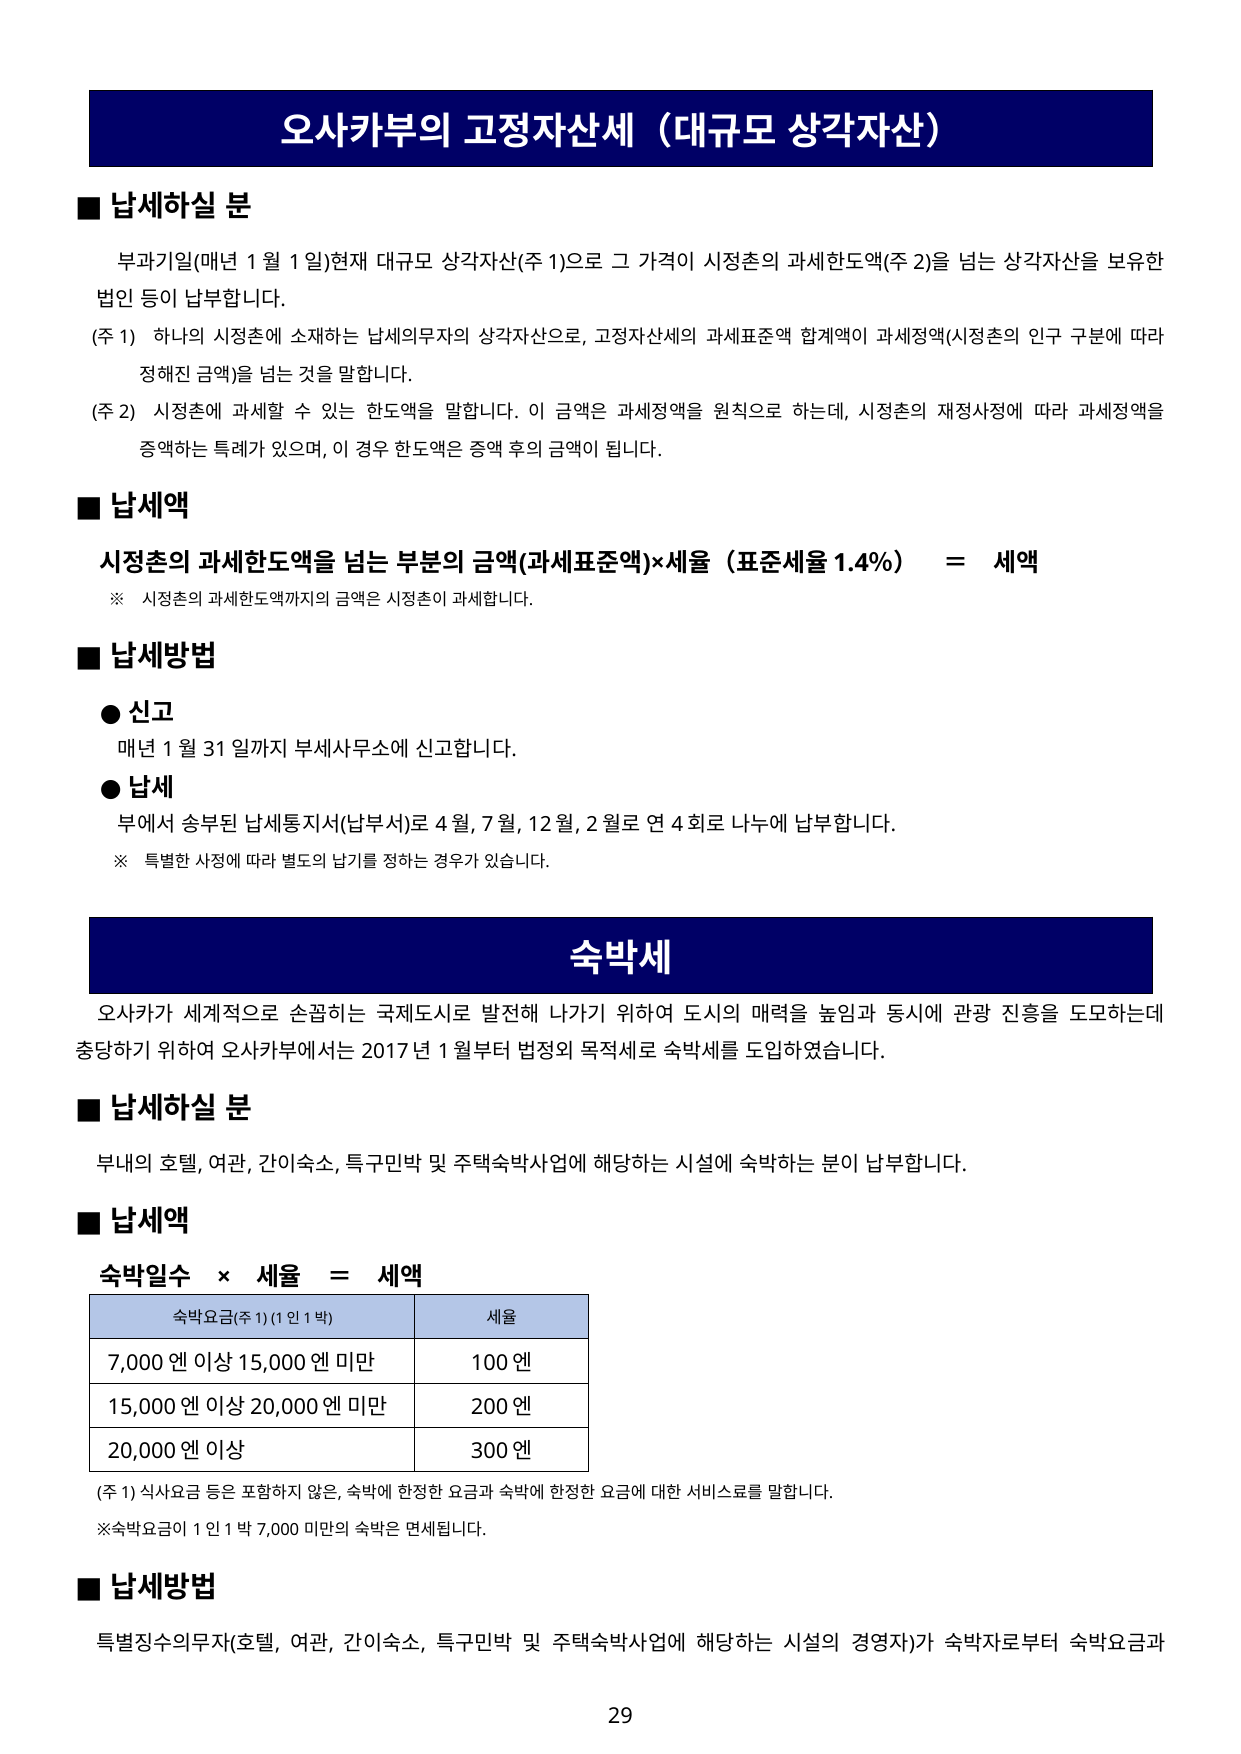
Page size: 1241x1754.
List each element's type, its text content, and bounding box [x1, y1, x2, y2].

text 부과기일(매년 1월 1일)현재 대규모 상각자산(주1)으로 그 가격이 시정촌의 과세한도액(주2)을 넘는 상각자산을 보유한 법인 등이 납부합니다. [96, 242, 1165, 317]
text (주1) 하나의 시정촌에 소재하는 납세의무자의 상각자산으로, 고정자산세의 과세표준액 합계액이 과세정액(시정촌의 인구 구분에 따라 정해진 금액)을 넘는 것을 말합니다. [92, 317, 1165, 392]
table_header 숙박세 [90, 918, 1152, 993]
text ● 납세 [75, 767, 1165, 804]
table_cell 200엔 [415, 1384, 588, 1427]
text (주2) 시정촌에 과세할 수 있는 한도액을 말합니다. 이 금액은 과세정액을 원칙으로 하는데, 시정촌의 재정사정에 따라 과세정액을 증액하는 특례가 있으며, 이 경우 한도액은 증액 후의 금액이 됩니다. [92, 392, 1165, 467]
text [75, 1622, 1165, 1660]
text ■ 납세하실 분 [75, 1069, 1165, 1144]
text ■ 납세방법 [75, 1547, 1165, 1622]
text ■ 납세액 [75, 1181, 1165, 1256]
text ■ 납세하실 분 [75, 167, 1165, 242]
text ■ 납세액 [75, 467, 1165, 542]
table_cell 100엔 [415, 1339, 588, 1382]
text 매년 1월 31일까지 부세사무소에 신고합니다. [97, 729, 1165, 767]
text 숙박일수 × 세율 ＝ 세액 [75, 1256, 1165, 1294]
text 부에서 송부된 납세통지서(납부서)로 4월, 7월, 12월, 2월로 연 4회로 나누에 납부합니다. [97, 804, 1165, 842]
text ※숙박요금이 1인1박 7,000 미만의 숙박은 면세됩니다. [97, 1510, 1165, 1547]
text 오사카가 세계적으로 손꼽히는 국제도시로 발전해 나가기 위하여 도시의 매력을 높임과 동시에 관광 진흥을 도모하는데 충당하기 위하여 오사카부에서는 2017년 1월부터 법정외 목적세로 숙박세를 도입하였습니다. [75, 994, 1165, 1069]
text ■ 납세방법 [75, 617, 1165, 692]
table_cell 20,000엔 이상 [90, 1428, 414, 1471]
text (주1) 식사요금 등은 포함하지 않은, 숙박에 한정한 요금과 숙박에 한정한 요금에 대한 서비스료를 말합니다. [97, 1472, 1165, 1510]
table_header 세율 [415, 1295, 588, 1338]
text ※ 시정촌의 과세한도액까지의 금액은 시정촌이 과세합니다. [75, 579, 1165, 617]
table_header 오사카부의 고정자산세（대규모 상각자산） [90, 91, 1152, 166]
text 시정촌의 과세한도액을 넘는 부분의 금액(과세표준액)×세율（표준세율1.4％） ＝ 세액 [75, 542, 1165, 579]
text 부내의 호텔, 여관, 간이숙소, 특구민박 및 주택숙박사업에 해당하는 시설에 숙박하는 분이 납부합니다. [75, 1144, 1165, 1181]
text ● 신고 [75, 692, 1165, 729]
table_cell 15,000엔 이상20,000엔 미만 [90, 1384, 414, 1427]
table_header 숙박요금(주1) (1인 1박) [90, 1295, 414, 1338]
table_cell 7,000엔 이상15,000엔 미만 [90, 1339, 414, 1382]
table_cell 300엔 [415, 1428, 588, 1471]
text ※ 특별한 사정에 따라 별도의 납기를 정하는 경우가 있습니다. [97, 842, 1165, 879]
